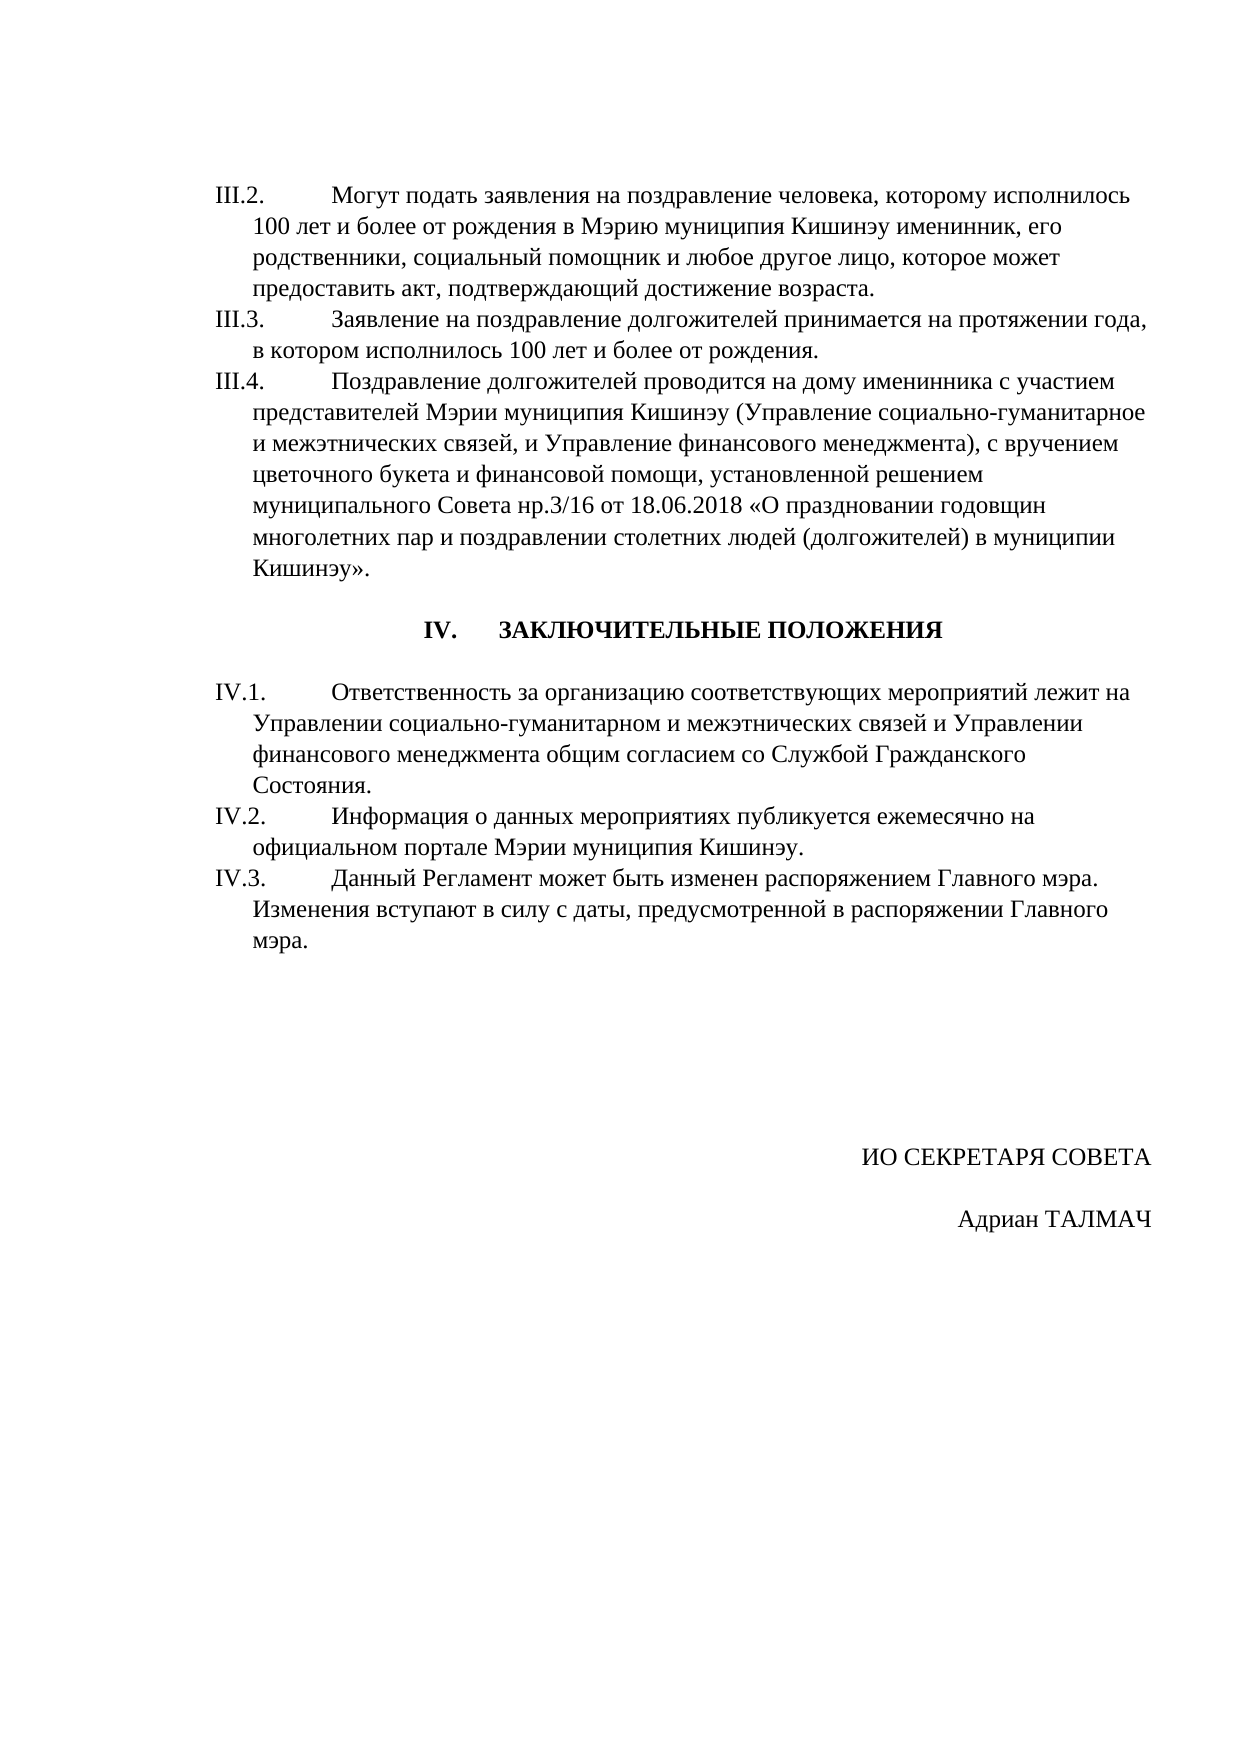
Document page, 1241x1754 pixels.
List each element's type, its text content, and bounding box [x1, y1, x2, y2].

text Адриан ТАЛМАЧ [177, 1204, 1152, 1233]
list Могут подать заявления на поздравление человека, которому исполнилось 100 лет и более от рождения в Мэрию муниципия Кишинэу именинник, его родственники, социальный помощник и любое другое лицо, которое может предоставить акт, подтверждающий достижение возраста. [215, 180, 1152, 302]
list ЗАКЛЮЧИТЕЛЬНЫЕ ПОЛОЖЕНИЯ [215, 615, 1152, 643]
list Поздравление долгожителей проводится на дому именинника с участием представителей Мэрии муниципия Кишинэу (Управление социально-гуманитарное и межэтнических связей, и Управление финансового менеджмента), с вручением цветочного букета и финансовой помощи, установленной решением муниципального Совета нр.3/16 от 18.06.2018 «О праздновании годовщин многолетних пар и поздравлении столетних людей (долгожителей) в муниципии Кишинэу». [215, 366, 1152, 581]
list Ответственность за организацию соответствующих мероприятий лежит на Управлении социально-гуманитарном и межэтнических связей и Управлении финансового менеджмента общим согласием со Службой Гражданского Состояния. [215, 677, 1152, 799]
list Информация о данных мероприятиях публикуется ежемесячно на официальном портале Мэрии муниципия Кишинэу. [215, 801, 1152, 861]
text ИО СЕКРЕТАРЯ СОВЕТА [177, 1142, 1152, 1171]
list Данный Регламент может быть изменен распоряжением Главного мэра. Изменения вступают в силу с даты, предусмотренной в распоряжении Главного мэра. [215, 863, 1152, 954]
list Заявление на поздравление долгожителей принимается на протяжении года, в котором исполнилось 100 лет и более от рождения. [215, 304, 1152, 364]
